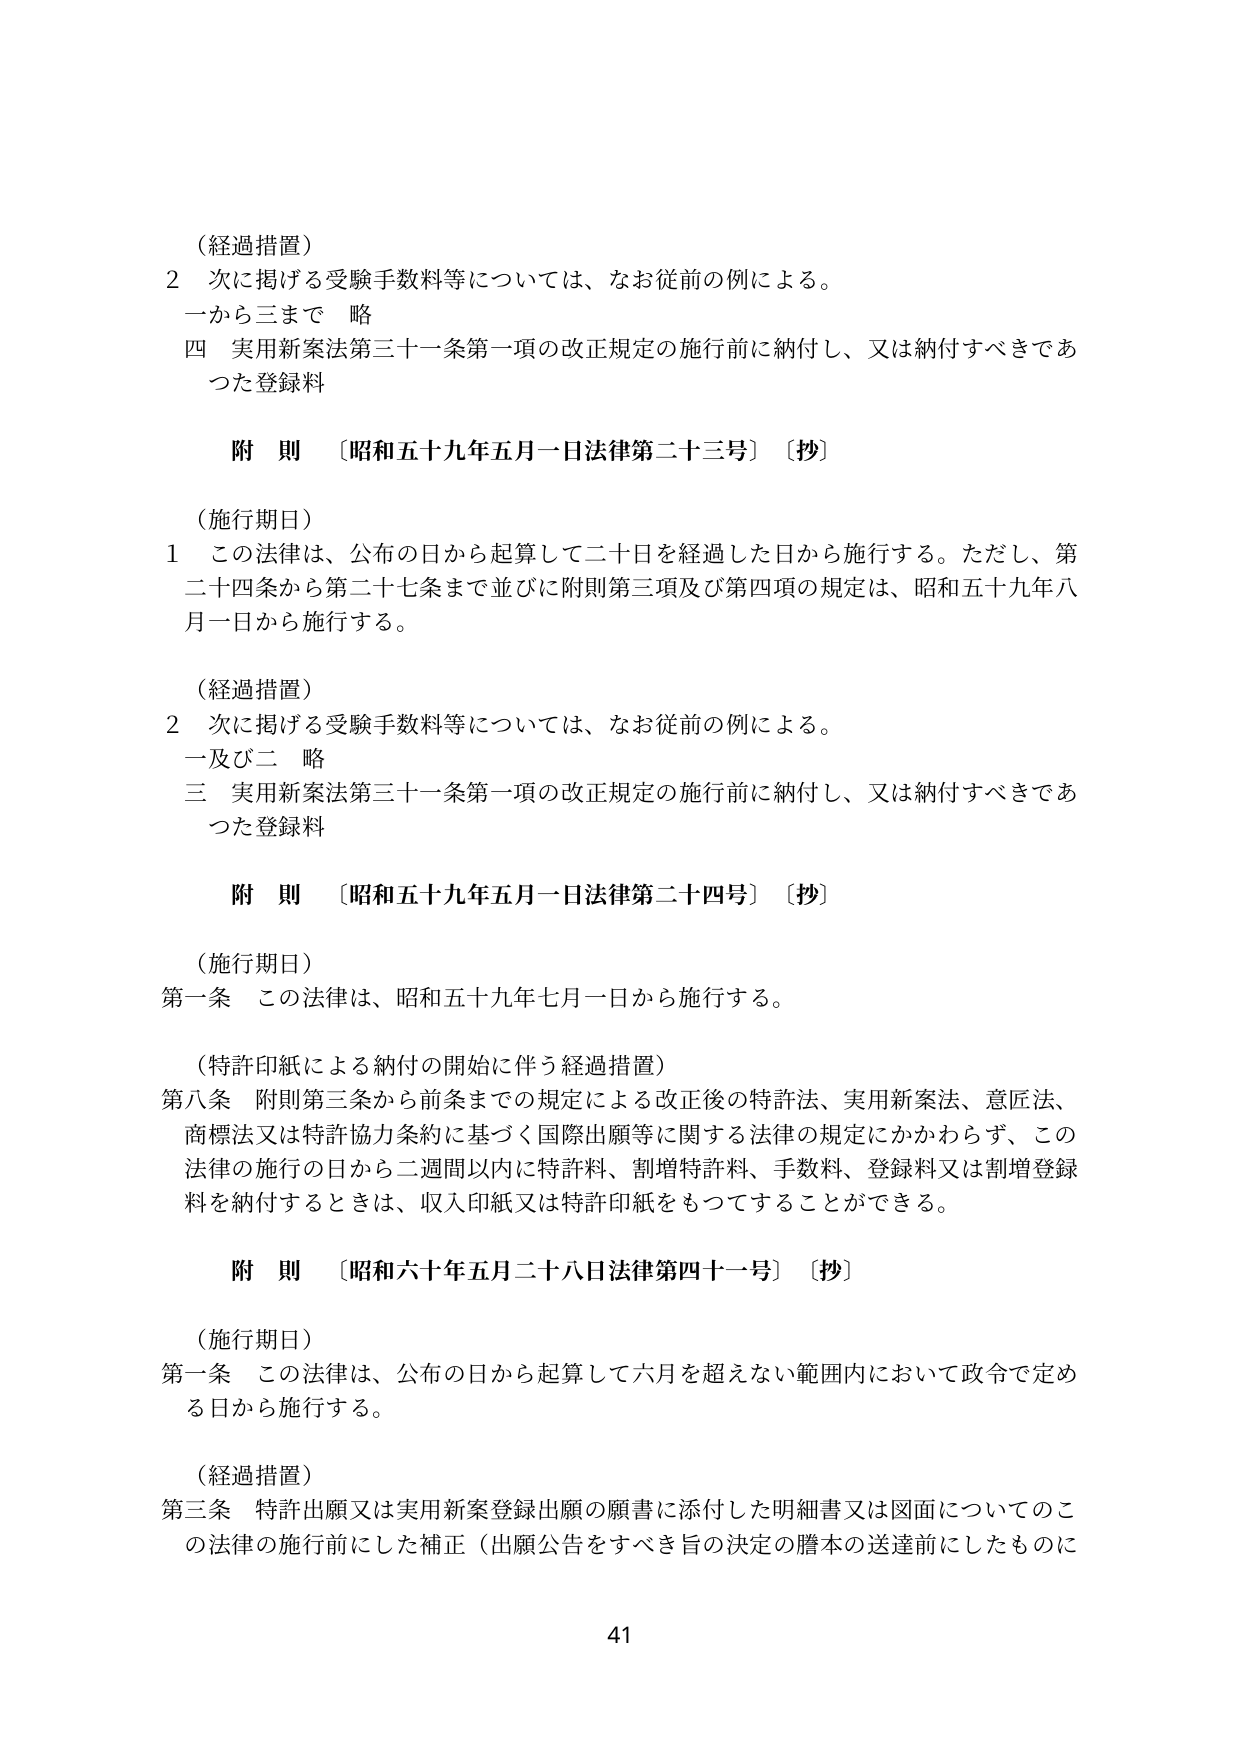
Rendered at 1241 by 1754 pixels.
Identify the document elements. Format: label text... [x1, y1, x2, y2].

text （経過措置） [184, 228, 1079, 262]
text （経過措置） [184, 672, 1079, 706]
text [161, 1492, 1079, 1560]
text 附 則 〔昭和五十九年五月一日法律第二十三号〕〔抄〕 [230, 433, 1079, 467]
text （特許印紙による納付の開始に伴う経過措置） [184, 1048, 1079, 1082]
text （施行期日） [184, 945, 1079, 979]
text 附 則 〔昭和五十九年五月一日法律第二十四号〕〔抄〕 [230, 877, 1079, 911]
text （施行期日） [184, 501, 1079, 535]
text 一及び二 略 [184, 740, 1079, 774]
text １ この法律は、公布の日から起算して二十日を経過した日から施行する。ただし、第二十四条から第二十七条まで並びに附則第三項及び第四項の規定は、昭和五十九年八月一日から施行する。 [161, 535, 1079, 638]
text 一から三まで 略 [184, 296, 1079, 330]
text 四 実用新案法第三十一条第一項の改正規定の施行前に納付し、又は納付すべきであつた登録料 [184, 330, 1079, 399]
text （施行期日） [184, 1321, 1079, 1355]
text ２ 次に掲げる受験手数料等については、なお従前の例による。 [161, 706, 1079, 740]
text ２ 次に掲げる受験手数料等については、なお従前の例による。 [161, 262, 1079, 296]
text 第八条 附則第三条から前条までの規定による改正後の特許法、実用新案法、意匠法、商標法又は特許協力条約に基づく国際出願等に関する法律の規定にかかわらず、この法律の施行の日から二週間以内に特許料、割増特許料、手数料、登録料又は割増登録料を納付するときは、収入印紙又は特許印紙をもつてすることができる。 [161, 1082, 1079, 1219]
text 三 実用新案法第三十一条第一項の改正規定の施行前に納付し、又は納付すべきであつた登録料 [184, 774, 1079, 843]
text （経過措置） [184, 1458, 1079, 1492]
text 附 則 〔昭和六十年五月二十八日法律第四十一号〕〔抄〕 [230, 1253, 1079, 1287]
text 第一条 この法律は、昭和五十九年七月一日から施行する。 [161, 979, 1079, 1014]
text 第一条 この法律は、公布の日から起算して六月を超えない範囲内において政令で定める日から施行する。 [161, 1355, 1079, 1424]
